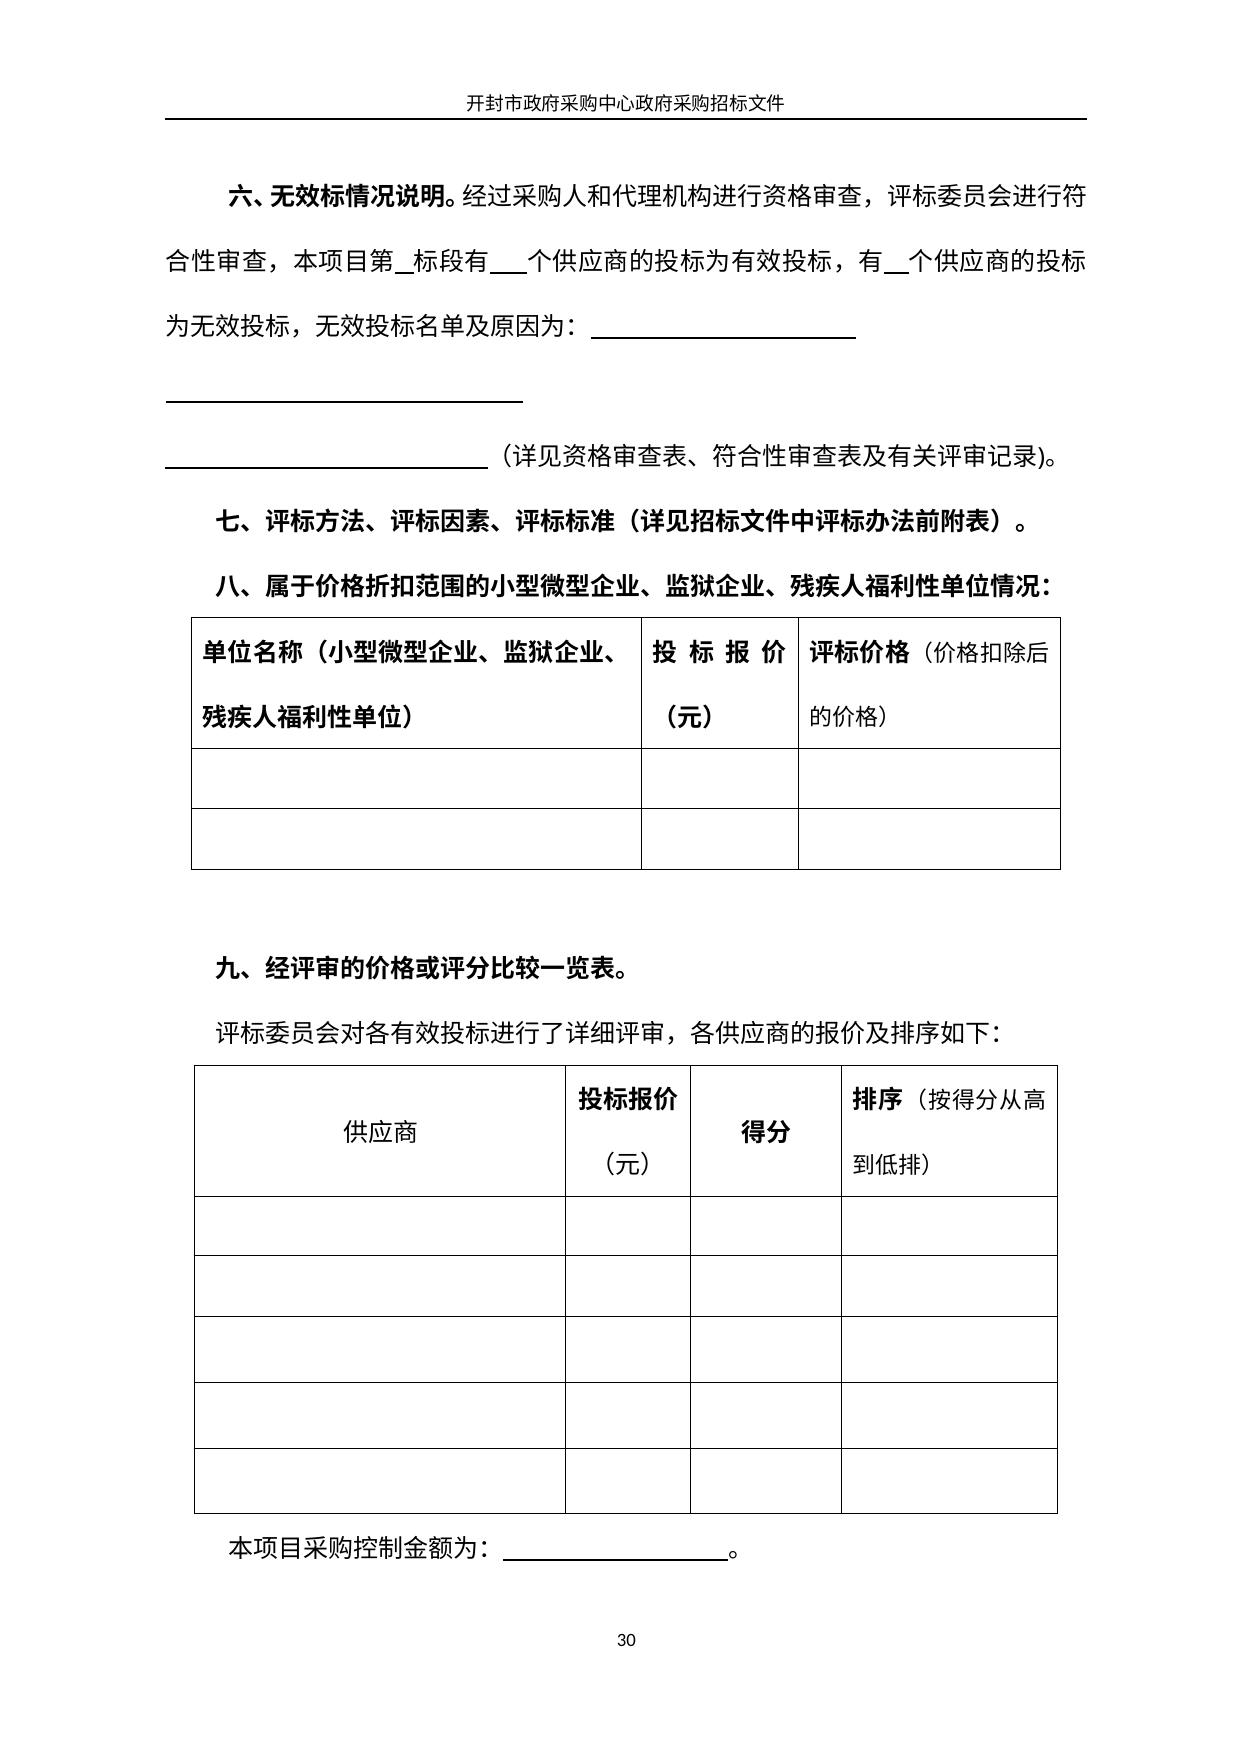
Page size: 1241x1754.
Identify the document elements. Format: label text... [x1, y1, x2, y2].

table_cell [192, 717, 641, 775]
table_cell [642, 776, 798, 836]
table_cell [195, 1350, 565, 1415]
table_cell [566, 1224, 689, 1284]
table_cell [192, 776, 641, 836]
table_cell [842, 1350, 1057, 1415]
table_header 投标报价（元） [642, 586, 798, 716]
table_cell [691, 1224, 841, 1284]
table_cell [566, 1164, 689, 1222]
table_cell [195, 1224, 565, 1284]
table_cell [799, 717, 1060, 775]
table_cell [566, 1285, 689, 1349]
table_cell [195, 1285, 565, 1349]
table_header 得分 [691, 1033, 841, 1163]
table_header 供应商 [195, 1033, 565, 1163]
text 评标委员会对各有效投标进行了详细评审，各供应商的报价及排序如下： [165, 967, 1087, 1032]
table_cell [566, 1416, 689, 1481]
table_header 单位名称（小型微型企业、监狱企业、残疾人福利性单位） [192, 586, 641, 716]
text 九、经评审的价格或评分比较一览表。 [165, 902, 1087, 967]
table_header 评标价格（价格扣除后的价格） [799, 586, 1060, 716]
table_cell [691, 1350, 841, 1415]
text 六、无效标情况说明。经过采购人和代理机构进行资格审查，评标委员会进行符合性审查，本项目第 标段有 个供应商的投标为有效投标，有 个供应商的投标为无效投标，无效投标名单及原因为： [165, 162, 1087, 357]
table_cell [842, 1416, 1057, 1481]
table_cell [842, 1224, 1057, 1284]
text 本项目采购控制金额为： 。 [165, 1482, 1087, 1547]
table_cell [799, 776, 1060, 836]
table_cell [195, 1416, 565, 1481]
table_cell [642, 717, 798, 775]
table_cell [842, 1164, 1057, 1222]
table_cell [691, 1285, 841, 1349]
table_cell [195, 1164, 565, 1222]
table_cell [691, 1164, 841, 1222]
table_cell [566, 1350, 689, 1415]
text （详见资格审查表、符合性审查表及有关评审记录)。 [165, 389, 1087, 454]
text 八、属于价格折扣范围的小型微型企业、监狱企业、残疾人福利性单位情况： [165, 519, 1087, 584]
table_cell [842, 1285, 1057, 1349]
table_header 投标报价（元） [566, 1033, 689, 1163]
text 七、评标方法、评标因素、评标标准（详见招标文件中评标办法前附表）。 [165, 454, 1087, 519]
table_header 排序（按得分从高到低排） [842, 1033, 1057, 1163]
table_cell [691, 1416, 841, 1481]
